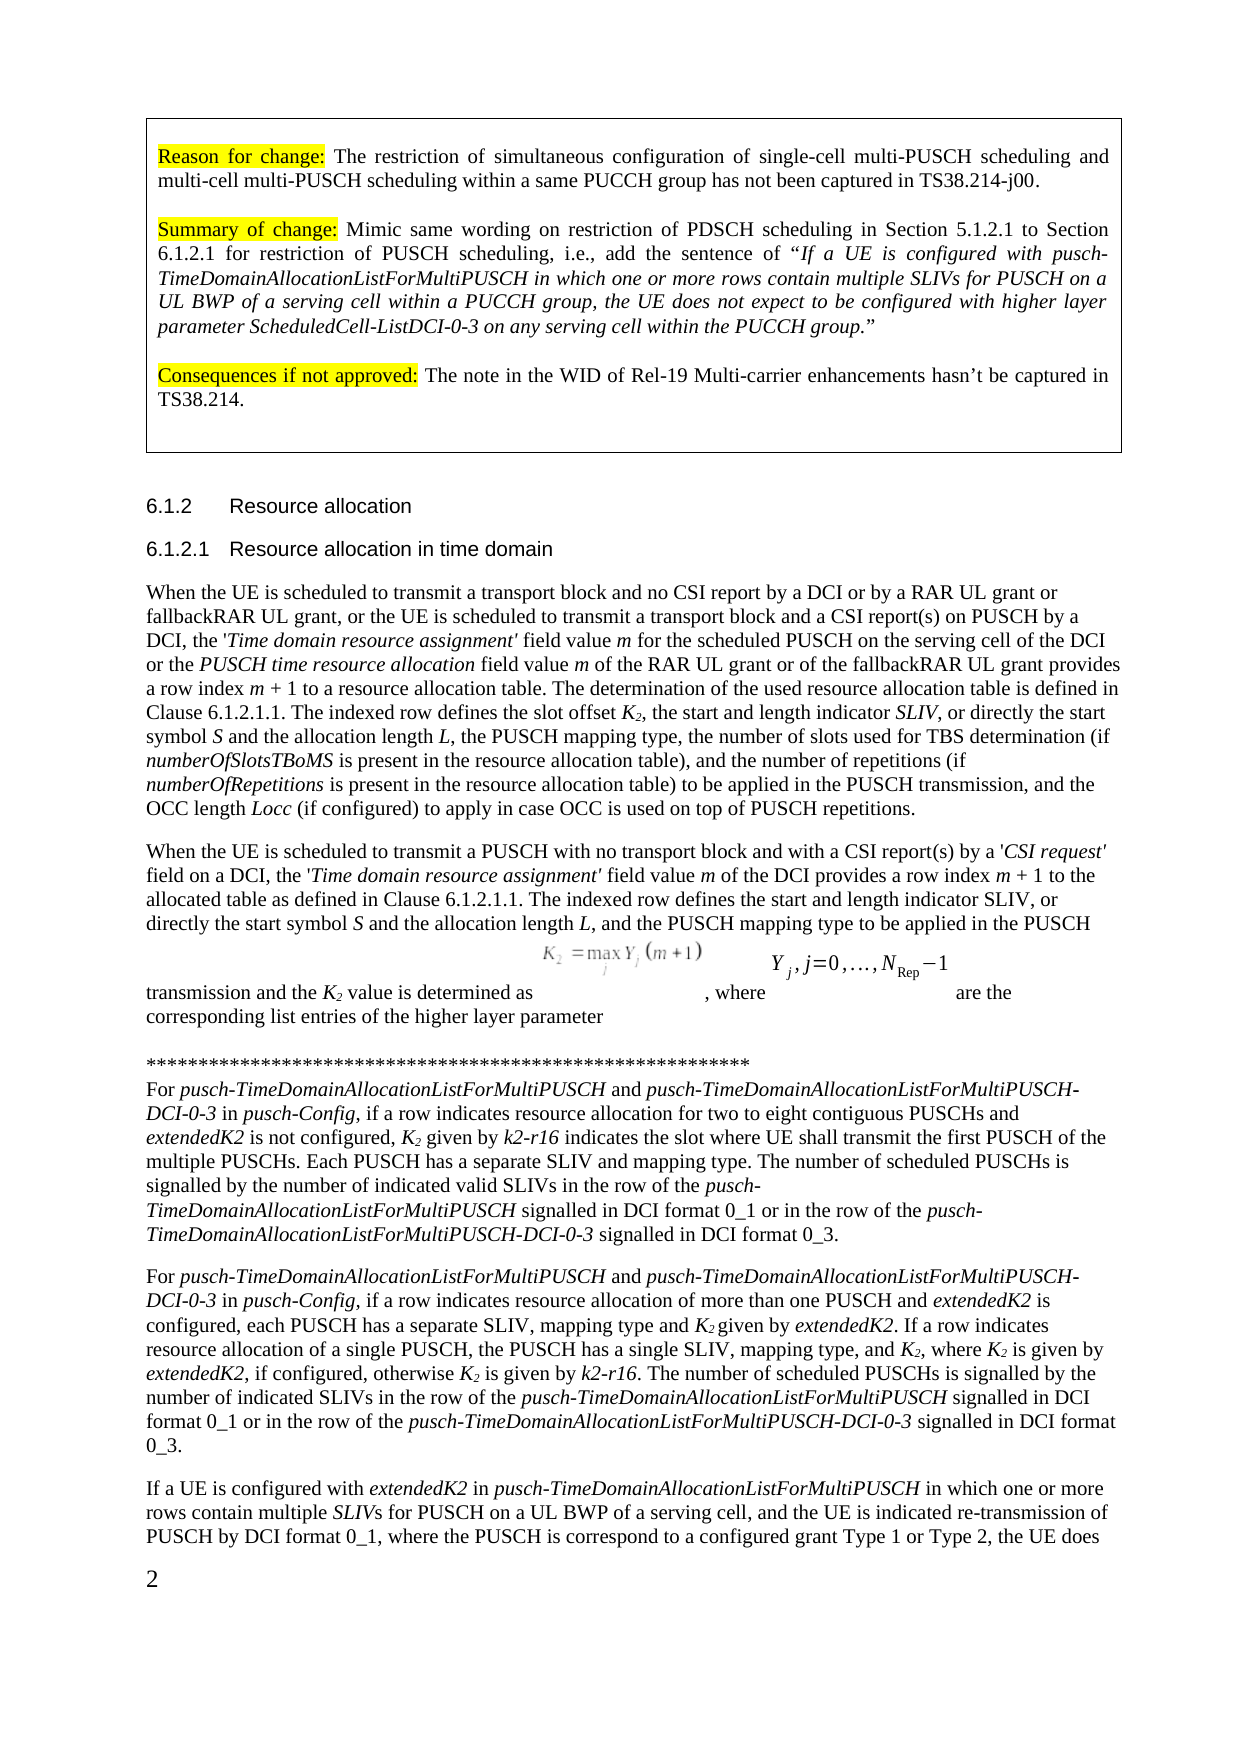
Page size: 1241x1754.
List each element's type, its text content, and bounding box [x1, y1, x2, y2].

text For pusch-TimeDomainAllocationListForMultiPUSCH and pusch-TimeDomainAllocationListForMultiPUSCH-DCI-0-3 in pusch-Config, if a row indicates resource allocation of more than one PUSCH and extendedK2 is configured, each PUSCH has a separate SLIV, mapping type and K2 given by extendedK2. If a row indicates resource allocation of a single PUSCH, the PUSCH has a single SLIV, mapping type, and K2, where K2 is given by extendedK2, if configured, otherwise K2 is given by k2-r16. The number of scheduled PUSCHs is signalled by the number of indicated SLIVs in the row of the pusch-TimeDomainAllocationListForMultiPUSCH signalled in DCI format 0_1 or in the row of the pusch-TimeDomainAllocationListForMultiPUSCH-DCI-0-3 signalled in DCI format 0_3. [146, 1264, 1122, 1457]
text ********************************************************** [146, 1053, 1122, 1077]
text When the UE is scheduled to transmit a transport block and no CSI report by a DCI or by a RAR UL grant or fallbackRAR UL grant, or the UE is scheduled to transmit a transport block and a CSI report(s) on PUSCH by a DCI, the 'Time domain resource assignment' field value m for the scheduled PUSCH on the serving cell of the DCI or the PUSCH time resource allocation field value m of the RAR UL grant or of the fallbackRAR UL grant provides a row index m + 1 to a resource allocation table. The determination of the used resource allocation table is defined in Clause 6.1.2.1.1. The indexed row defines the slot offset K2, the start and length indicator SLIV, or directly the start symbol S and the allocation length L, the PUSCH mapping type, the number of slots used for TBS determination (if numberOfSlotsTBoMS is present in the resource allocation table), and the number of repetitions (if numberOfRepetitions is present in the resource allocation table) to be applied in the PUSCH transmission, and the OCC length Locc (if configured) to apply in case OCC is used on top of PUSCH repetitions. [146, 580, 1122, 820]
text When the UE is scheduled to transmit a PUSCH with no transport block and with a CSI report(s) by a 'CSI request' field on a DCI, the 'Time domain resource assignment' field value m of the DCI provides a row index m + 1 to the allocated table as defined in Clause 6.1.2.1.1. The indexed row defines the start and length indicator SLIV, or directly the start symbol S and the allocation length L, and the PUSCH mapping type to be applied in the PUSCH transmission and the K2 value is determined as , where are the corresponding list entries of the higher layer parameter [146, 839, 1122, 1028]
table_header Reason for change: The restriction of simultaneous configuration of single-cell multi-PUSCH scheduling and multi-cell multi-PUSCH scheduling within a same PUCCH group has not been captured in TS38.214-j00. Summary of change: Mimic same wording on restriction of PDSCH scheduling in Section 5.1.2.1 to Section 6.1.2.1 for restriction of PUSCH scheduling, i.e., add the sentence of “If a UE is configured with pusch-TimeDomainAllocationListForMultiPUSCH in which one or more rows contain multiple SLIVs for PUSCH on a UL BWP of a serving cell within a PUCCH group, the UE does not expect to be configured with higher layer parameter ScheduledCell-ListDCI-0-3 on any serving cell within the PUCCH group.” Consequences if not approved: The note in the WID of Rel-19 Multi-carrier enhancements hasn’t be captured in TS38.214. [147, 119, 1121, 452]
text 6.1.2.1 Resource allocation in time domain [146, 537, 1122, 561]
text 6.1.2 Resource allocation [146, 494, 1122, 518]
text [146, 1476, 1122, 1548]
text For pusch-TimeDomainAllocationListForMultiPUSCH and pusch-TimeDomainAllocationListForMultiPUSCH-DCI-0-3 in pusch-Config, if a row indicates resource allocation for two to eight contiguous PUSCHs and extendedK2 is not configured, K2 given by k2-r16 indicates the slot where UE shall transmit the first PUSCH of the multiple PUSCHs. Each PUSCH has a separate SLIV and mapping type. The number of scheduled PUSCHs is signalled by the number of indicated valid SLIVs in the row of the pusch-TimeDomainAllocationListForMultiPUSCH signalled in DCI format 0_1 or in the row of the pusch-TimeDomainAllocationListForMultiPUSCH-DCI-0-3 signalled in DCI format 0_3. [146, 1077, 1122, 1246]
